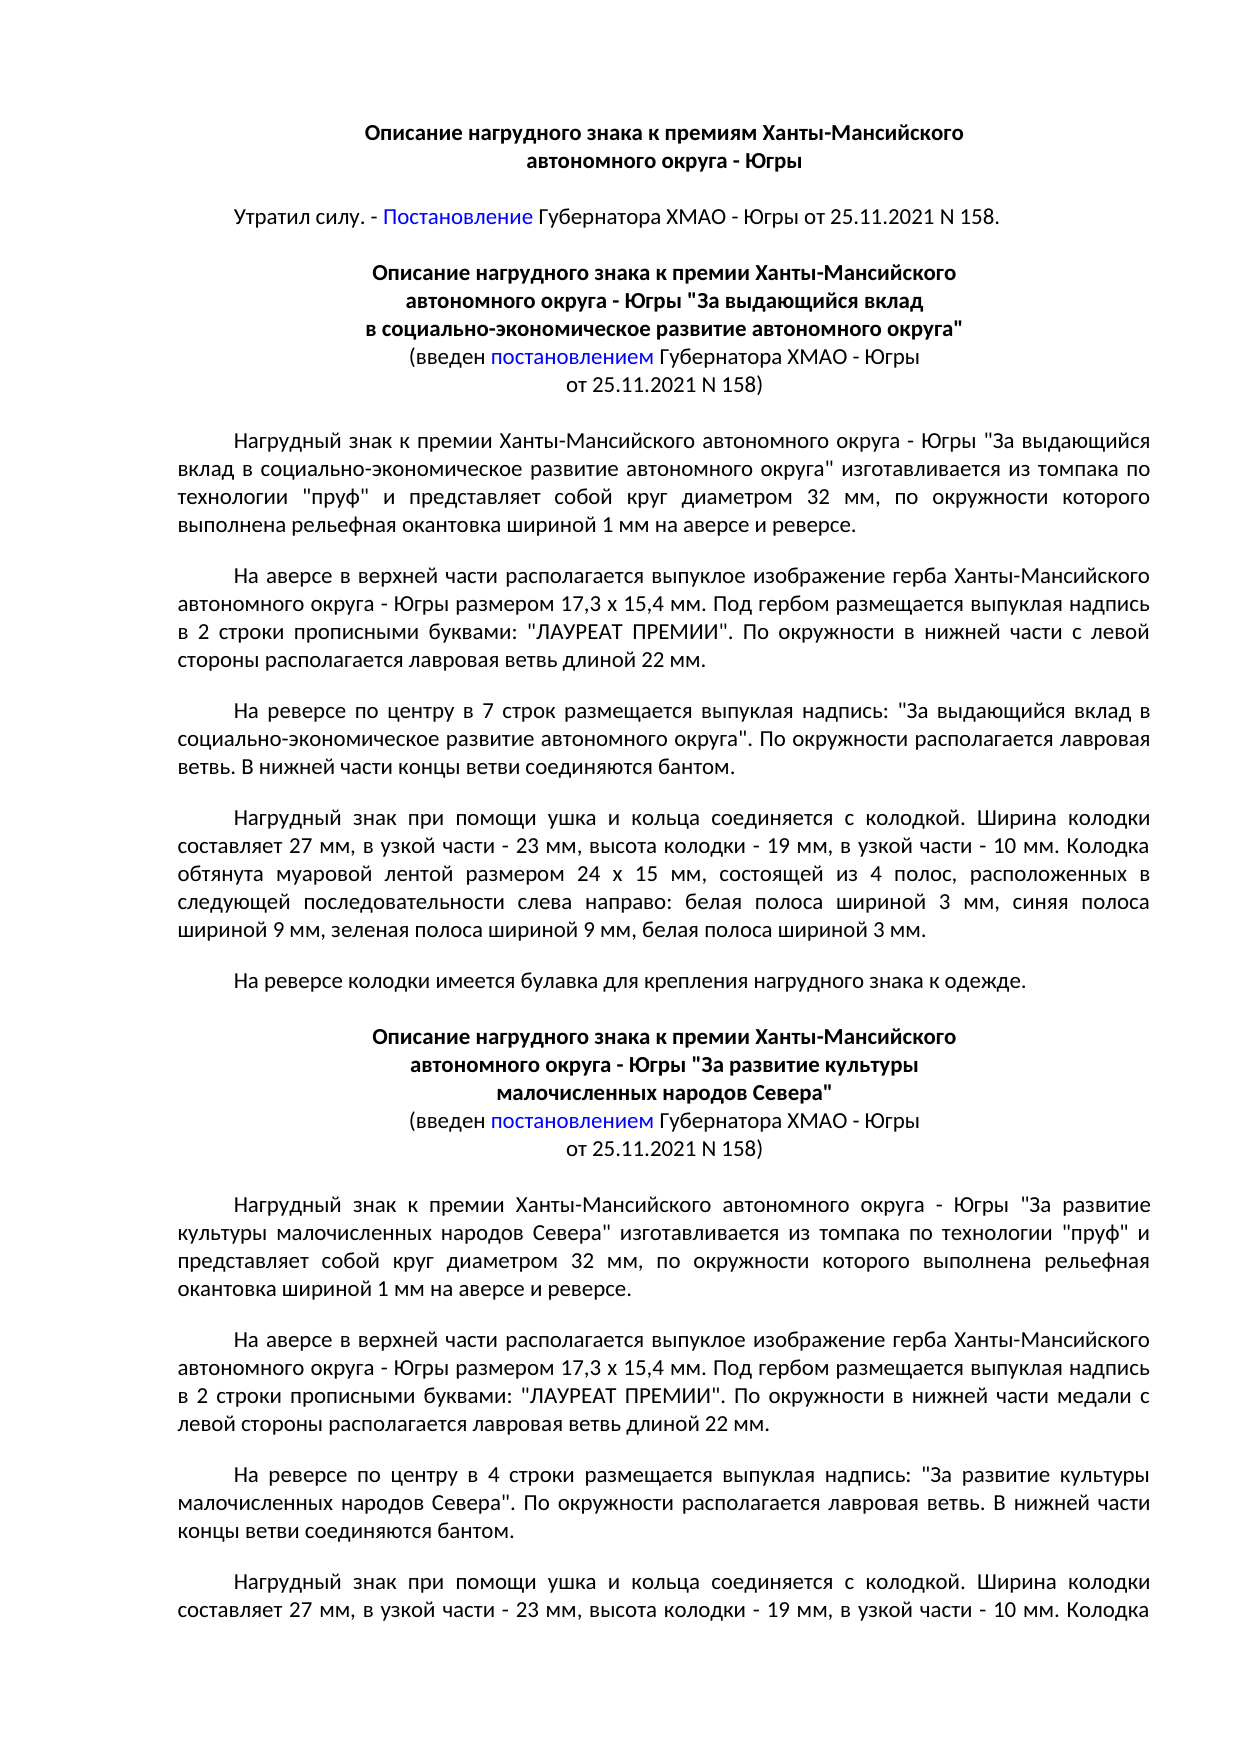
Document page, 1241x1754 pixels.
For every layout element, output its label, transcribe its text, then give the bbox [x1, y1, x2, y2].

text Нагрудный знак к премии Ханты-Мансийского автономного округа - Югры "За выдающийся вклад в социально-экономическое развитие автономного округа" изготавливается из томпака по технологии "пруф" и представляет собой круг диаметром 32 мм, по окружности которого выполнена рельефная окантовка шириной 1 мм на аверсе и реверсе. [177, 426, 1152, 538]
title автономного округа - Югры "За выдающийся вклад [177, 286, 1152, 314]
title автономного округа - Югры "За развитие культуры [177, 1050, 1152, 1078]
title Описание нагрудного знака к премиям Ханты-Мансийского [177, 118, 1152, 146]
text На аверсе в верхней части располагается выпуклое изображение герба Ханты-Мансийского автономного округа - Югры размером 17,3 x 15,4 мм. Под гербом размещается выпуклая надпись в 2 строки прописными буквами: "ЛАУРЕАТ ПРЕМИИ". По окружности в нижней части медали с левой стороны располагается лавровая ветвь длиной 22 мм. [177, 1326, 1152, 1438]
text (введен постановлением Губернатора ХМАО - Югры [177, 342, 1152, 370]
title Описание нагрудного знака к премии Ханты-Мансийского [177, 258, 1152, 286]
text от 25.11.2021 N 158) [177, 1134, 1152, 1162]
text Нагрудный знак к премии Ханты-Мансийского автономного округа - Югры "За развитие культуры малочисленных народов Севера" изготавливается из томпака по технологии "пруф" и представляет собой круг диаметром 32 мм, по окружности которого выполнена рельефная окантовка шириной 1 мм на аверсе и реверсе. [177, 1191, 1152, 1303]
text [177, 1567, 1152, 1623]
text На реверсе по центру в 7 строк размещается выпуклая надпись: "За выдающийся вклад в социально-экономическое развитие автономного округа". По окружности располагается лавровая ветвь. В нижней части концы ветви соединяются бантом. [177, 696, 1152, 780]
text (введен постановлением Губернатора ХМАО - Югры [177, 1106, 1152, 1134]
text На аверсе в верхней части располагается выпуклое изображение герба Ханты-Мансийского автономного округа - Югры размером 17,3 x 15,4 мм. Под гербом размещается выпуклая надпись в 2 строки прописными буквами: "ЛАУРЕАТ ПРЕМИИ". По окружности в нижней части с левой стороны располагается лавровая ветвь длиной 22 мм. [177, 561, 1152, 673]
text На реверсе колодки имеется булавка для крепления нагрудного знака к одежде. [177, 966, 1152, 994]
title малочисленных народов Севера" [177, 1078, 1152, 1106]
title Описание нагрудного знака к премии Ханты-Мансийского [177, 1022, 1152, 1050]
text На реверсе по центру в 4 строки размещается выпуклая надпись: "За развитие культуры малочисленных народов Севера". По окружности располагается лавровая ветвь. В нижней части концы ветви соединяются бантом. [177, 1461, 1152, 1544]
text Утратил силу. - Постановление Губернатора ХМАО - Югры от 25.11.2021 N 158. [177, 202, 1152, 230]
text от 25.11.2021 N 158) [177, 370, 1152, 398]
title в социально-экономическое развитие автономного округа" [177, 314, 1152, 342]
title автономного округа - Югры [177, 146, 1152, 174]
